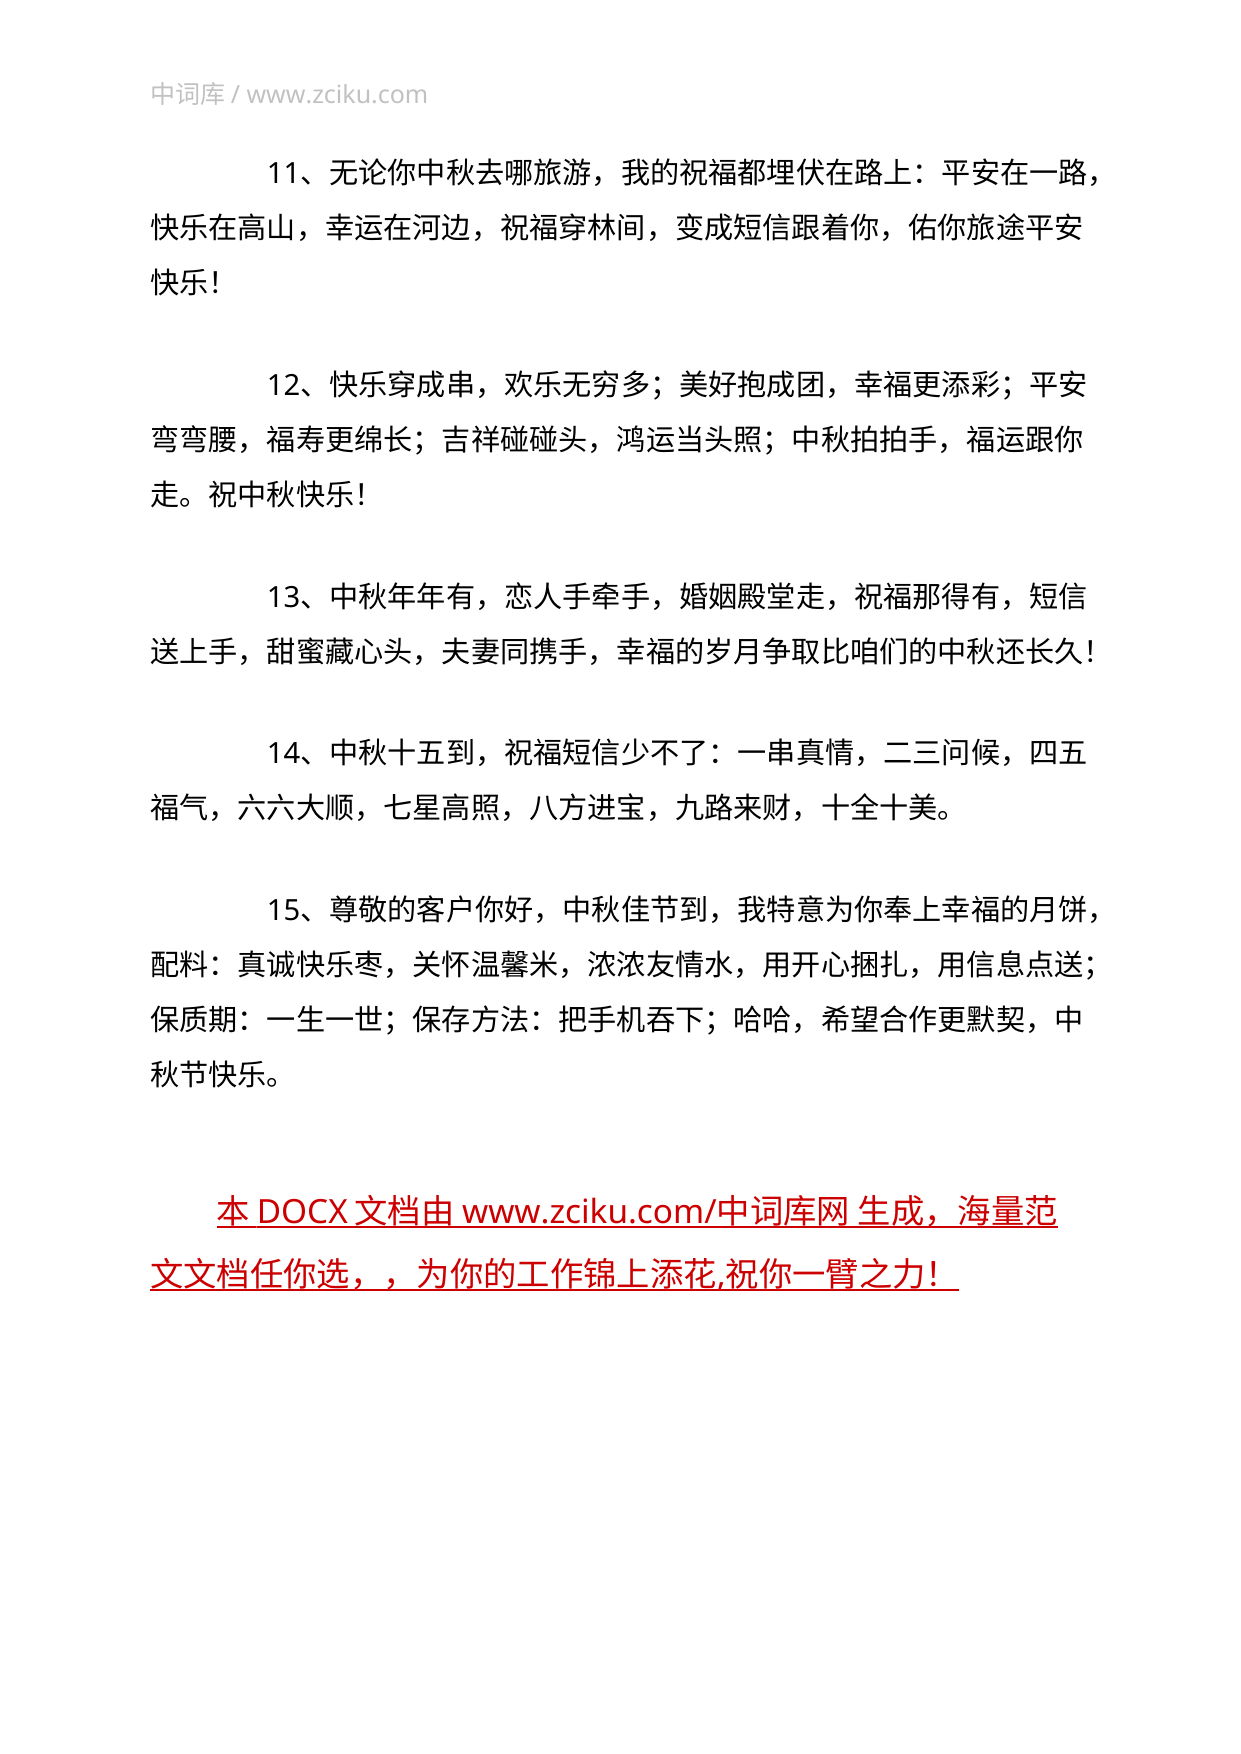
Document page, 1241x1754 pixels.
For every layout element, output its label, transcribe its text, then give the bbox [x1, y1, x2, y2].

text 15、尊敬的客户你好，中秋佳节到，我特意为你奉上幸福的月饼，配料：真诚快乐枣，关怀温馨米，浓浓友情水，用开心捆扎，用信息点送；保质期：一生一世；保存方法：把手机吞下；哈哈，希望合作更默契，中秋节快乐。 [150, 887, 1090, 1094]
text 11、无论你中秋去哪旅游，我的祝福都埋伏在路上：平安在一路，快乐在高山，幸运在河边，祝福穿林间，变成短信跟着你，佑你旅途平安快乐！ [150, 150, 1090, 302]
text 14、中秋十五到，祝福短信少不了：一串真情，二三问候，四五福气，六六大顺，七星高照，八方进宝，九路来财，十全十美。 [150, 730, 1090, 827]
text 13、中秋年年有，恋人手牵手，婚姻殿堂走，祝福那得有，短信送上手，甜蜜藏心头，夫妻同携手，幸福的岁月争取比咱们的中秋还长久！ [150, 573, 1090, 671]
text 12、快乐穿成串，欢乐无穷多；美好抱成团，幸福更添彩；平安弯弯腰，福寿更绵长；吉祥碰碰头，鸿运当头照；中秋拍拍手，福运跟你走。祝中秋快乐！ [150, 362, 1090, 514]
text 本DOCX文档由 www.zciku.com/中词库网 生成，海量范文文档任你选，，为你的工作锦上添花,祝你一臂之力！ [150, 1185, 1090, 1296]
